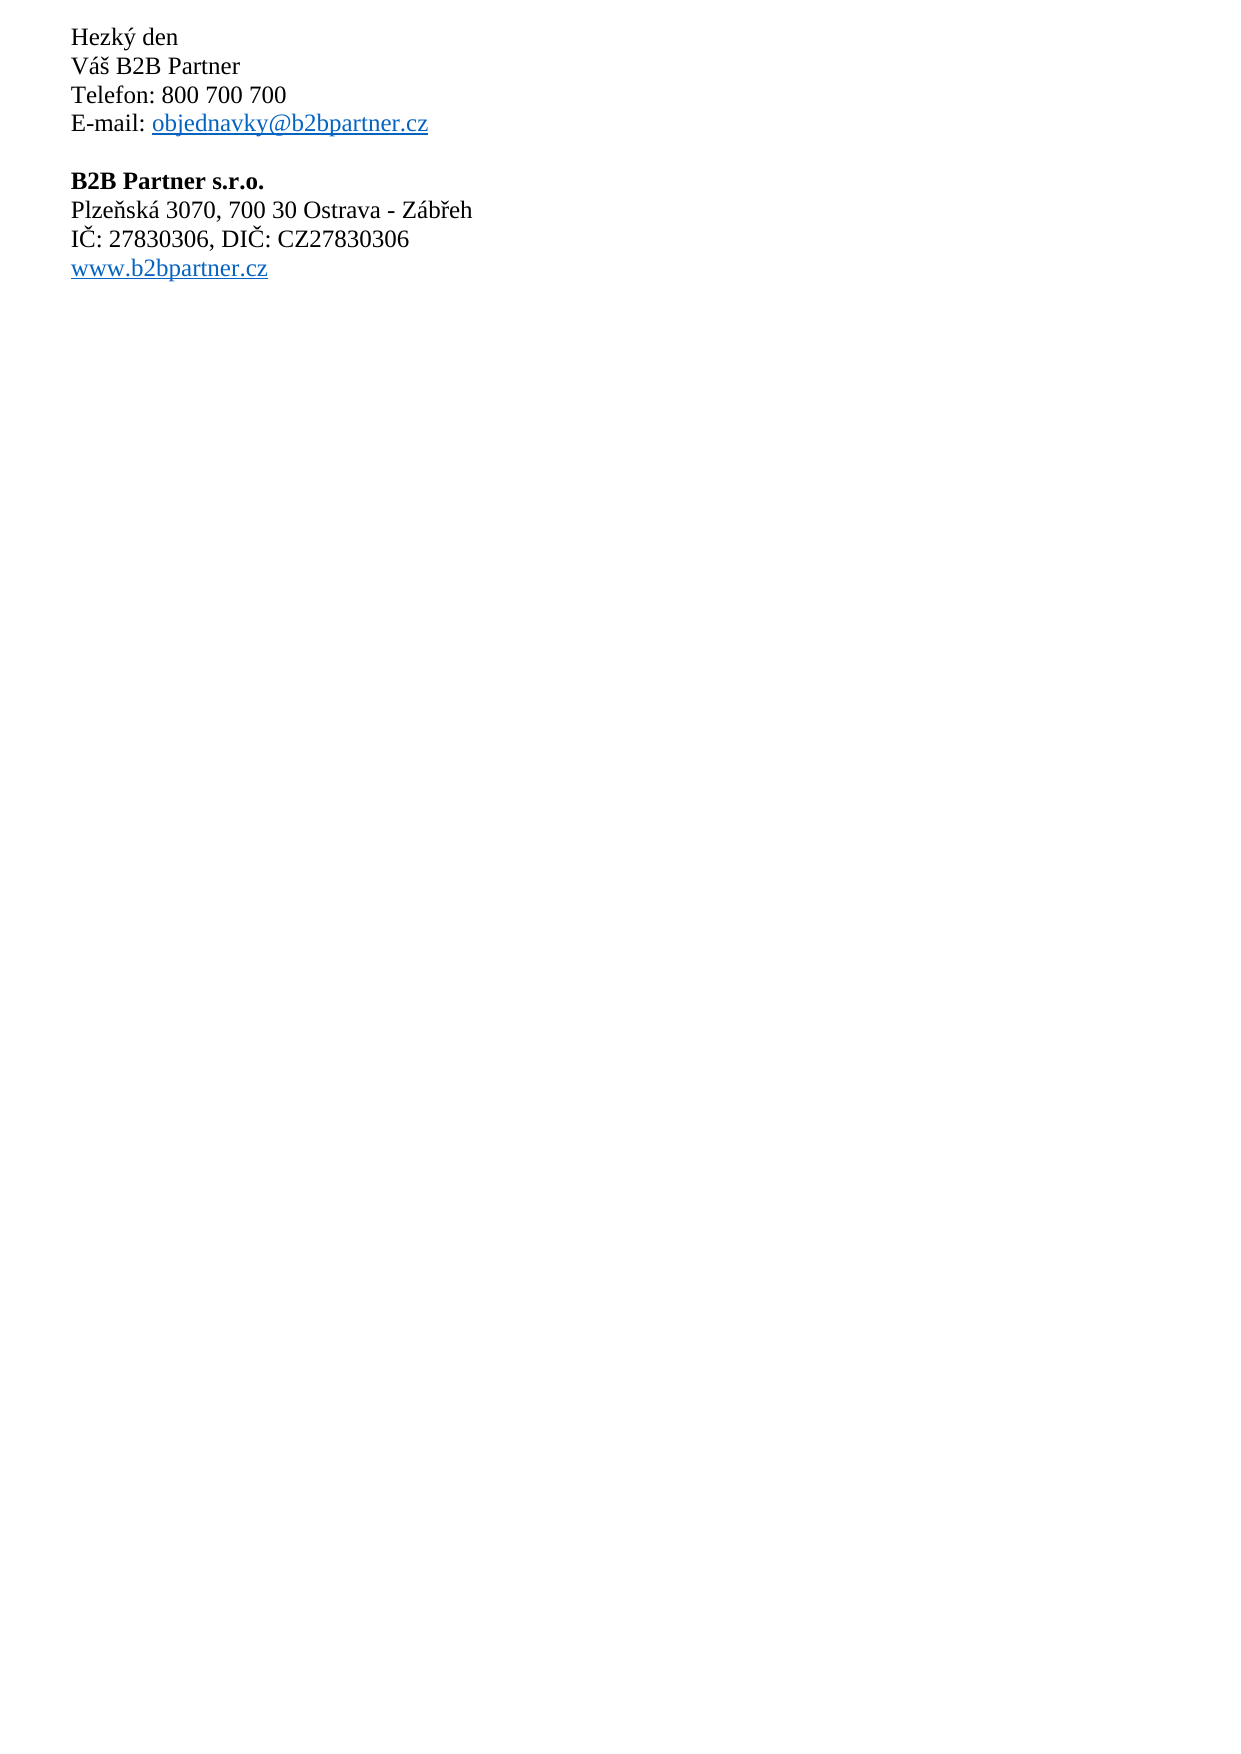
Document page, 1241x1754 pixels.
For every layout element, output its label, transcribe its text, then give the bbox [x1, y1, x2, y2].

text B2B Partner s.r.o. Plzeňská 3070, 700 30 Ostrava - Zábřeh IČ: 27830306, DIČ: CZ27830306 www.b2bpartner.cz [71, 166, 1180, 281]
text Hezký den Váš B2B Partner Telefon: 800 700 700 E-mail: objednavky@b2bpartner.cz [71, 22, 1180, 137]
